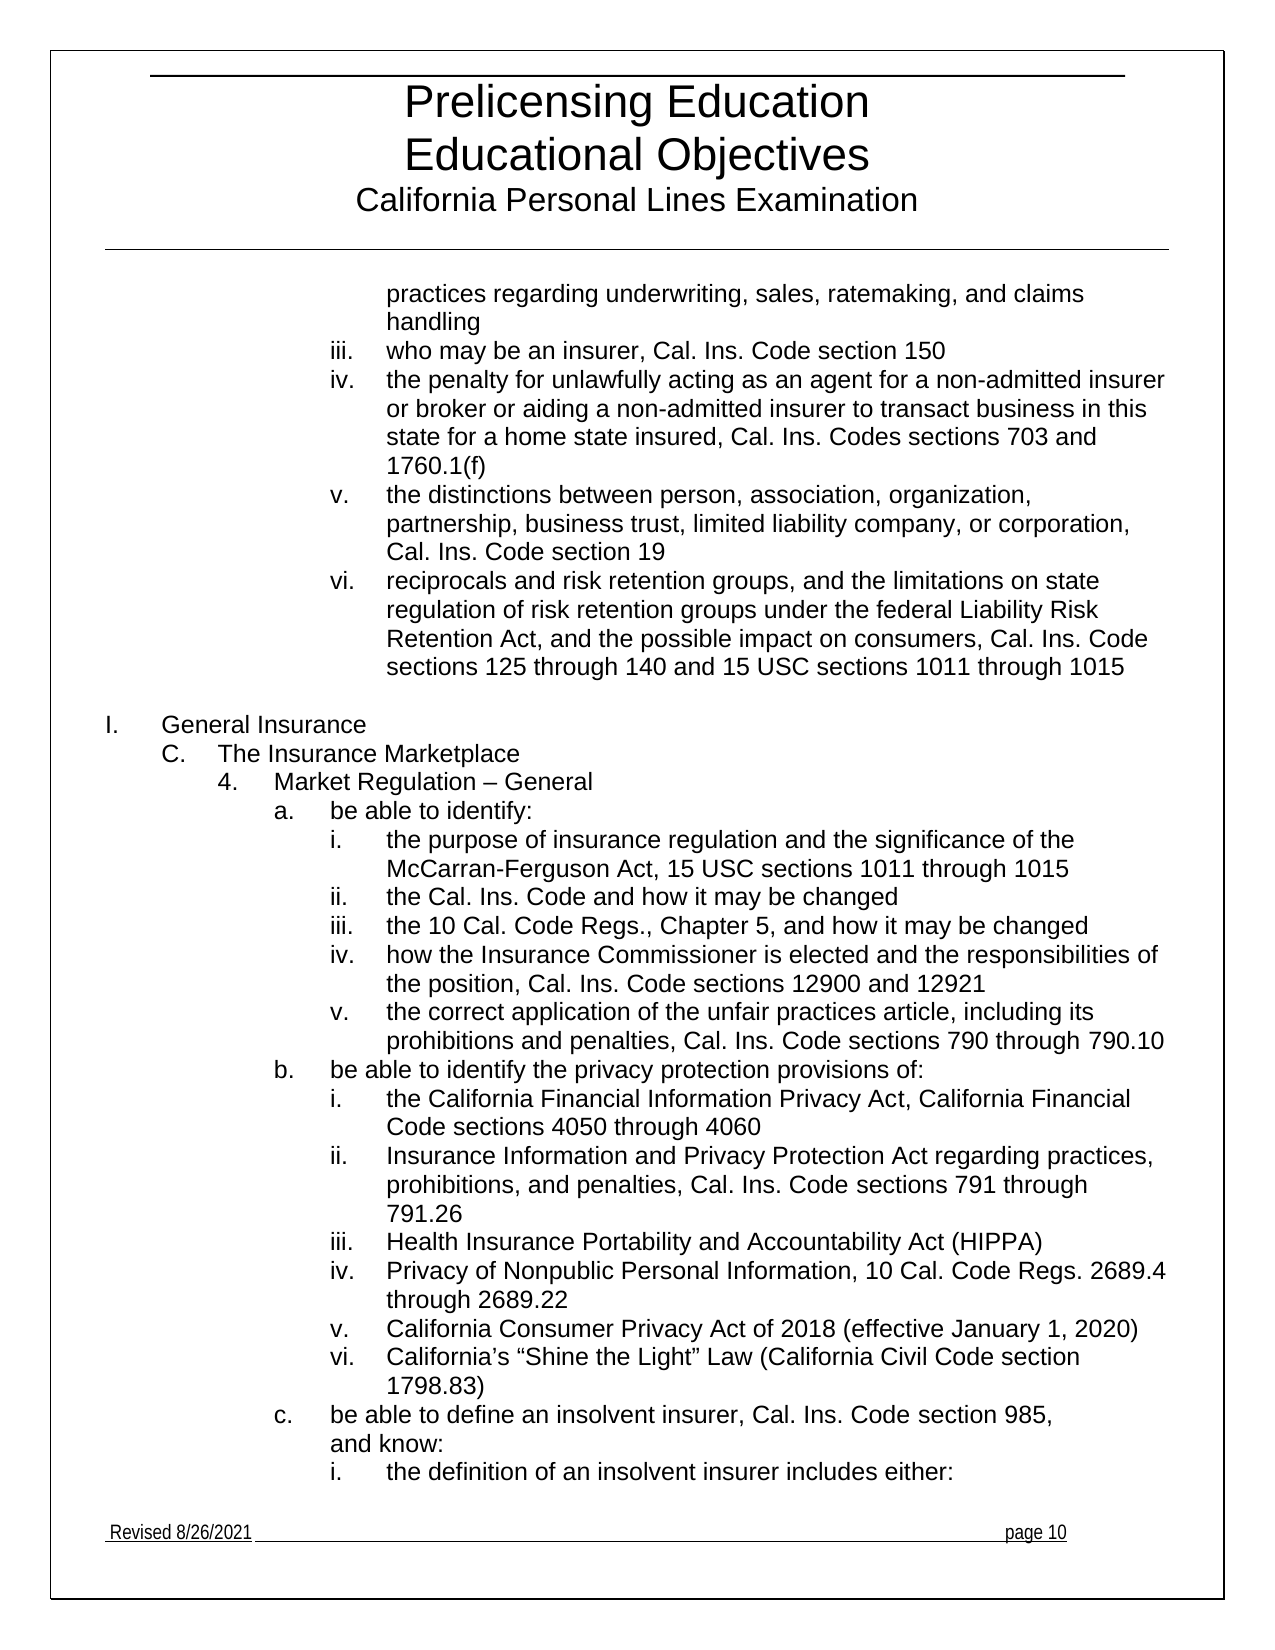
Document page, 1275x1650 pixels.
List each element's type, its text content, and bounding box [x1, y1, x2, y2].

list the purpose of insurance regulation and the significance of the McCarran-Ferguson Act, 15 USC sections 1011 through 1015 [330, 825, 1169, 882]
text iv. how the Insurance Commissioner is elected and the responsibilities of the position, Cal. Ins. Code sections 12900 and 12921 [330, 940, 1169, 997]
list who may be an insurer, Cal. Ins. Code section 150 [330, 336, 1169, 365]
list iv. Privacy of Nonpublic Personal Information, 10 Cal. Code Regs. 2689.4 through 2689.22 [330, 1256, 1169, 1314]
text C. The Insurance Marketplace [161, 739, 1169, 767]
text b. be able to identify the privacy protection provisions of: [274, 1055, 1169, 1084]
text and know: [105, 1429, 1169, 1457]
text I. General Insurance [105, 710, 1169, 739]
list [330, 279, 1169, 336]
list Health Insurance Portability and Accountability Act (HIPPA) [330, 1227, 1169, 1256]
list the correct application of the unfair practices article, including its prohibitions and penalties, Cal. Ins. Code sections 790 through 790.10 [330, 997, 1169, 1055]
list Insurance Information and Privacy Protection Act regarding practices, prohibitions, and penalties, Cal. Ins. Code sections 791 through 791.26 [330, 1141, 1169, 1227]
text iii. the 10 Cal. Code Regs., Chapter 5, and how it may be changed [330, 911, 1169, 940]
text 4. Market Regulation – General [217, 767, 1169, 796]
text vi. reciprocals and risk retention groups, and the limitations on state regulation of risk retention groups under the federal Liability Risk Retention Act, and the possible impact on consumers, Cal. Ins. Code sections 125 through 140 and 15 USC sections 1011 through 1015 [330, 566, 1169, 681]
text a. be able to identify: [274, 796, 1169, 825]
text c. be able to define an insolvent insurer, Cal. Ins. Code section 985, [274, 1400, 1169, 1429]
text v. the distinctions between person, association, organization, partnership, business trust, limited liability company, or corporation, Cal. Ins. Code section 19 [330, 480, 1169, 566]
list the definition of an insolvent insurer includes either: [330, 1457, 1169, 1486]
list v. California Consumer Privacy Act of 2018 (effective January 1, 2020) [330, 1314, 1169, 1342]
text ii. the Cal. Ins. Code and how it may be changed [330, 882, 1169, 911]
list the California Financial Information Privacy Act, California Financial Code sections 4050 through 4060 [330, 1084, 1169, 1141]
list vi. California’s “Shine the Light” Law (California Civil Code section 1798.83) [330, 1342, 1169, 1400]
text iv. the penalty for unlawfully acting as an agent for a non-admitted insurer or broker or aiding a non-admitted insurer to transact business in this state for a home state insured, Cal. Ins. Codes sections 703 and 1760.1(f) [330, 365, 1169, 480]
